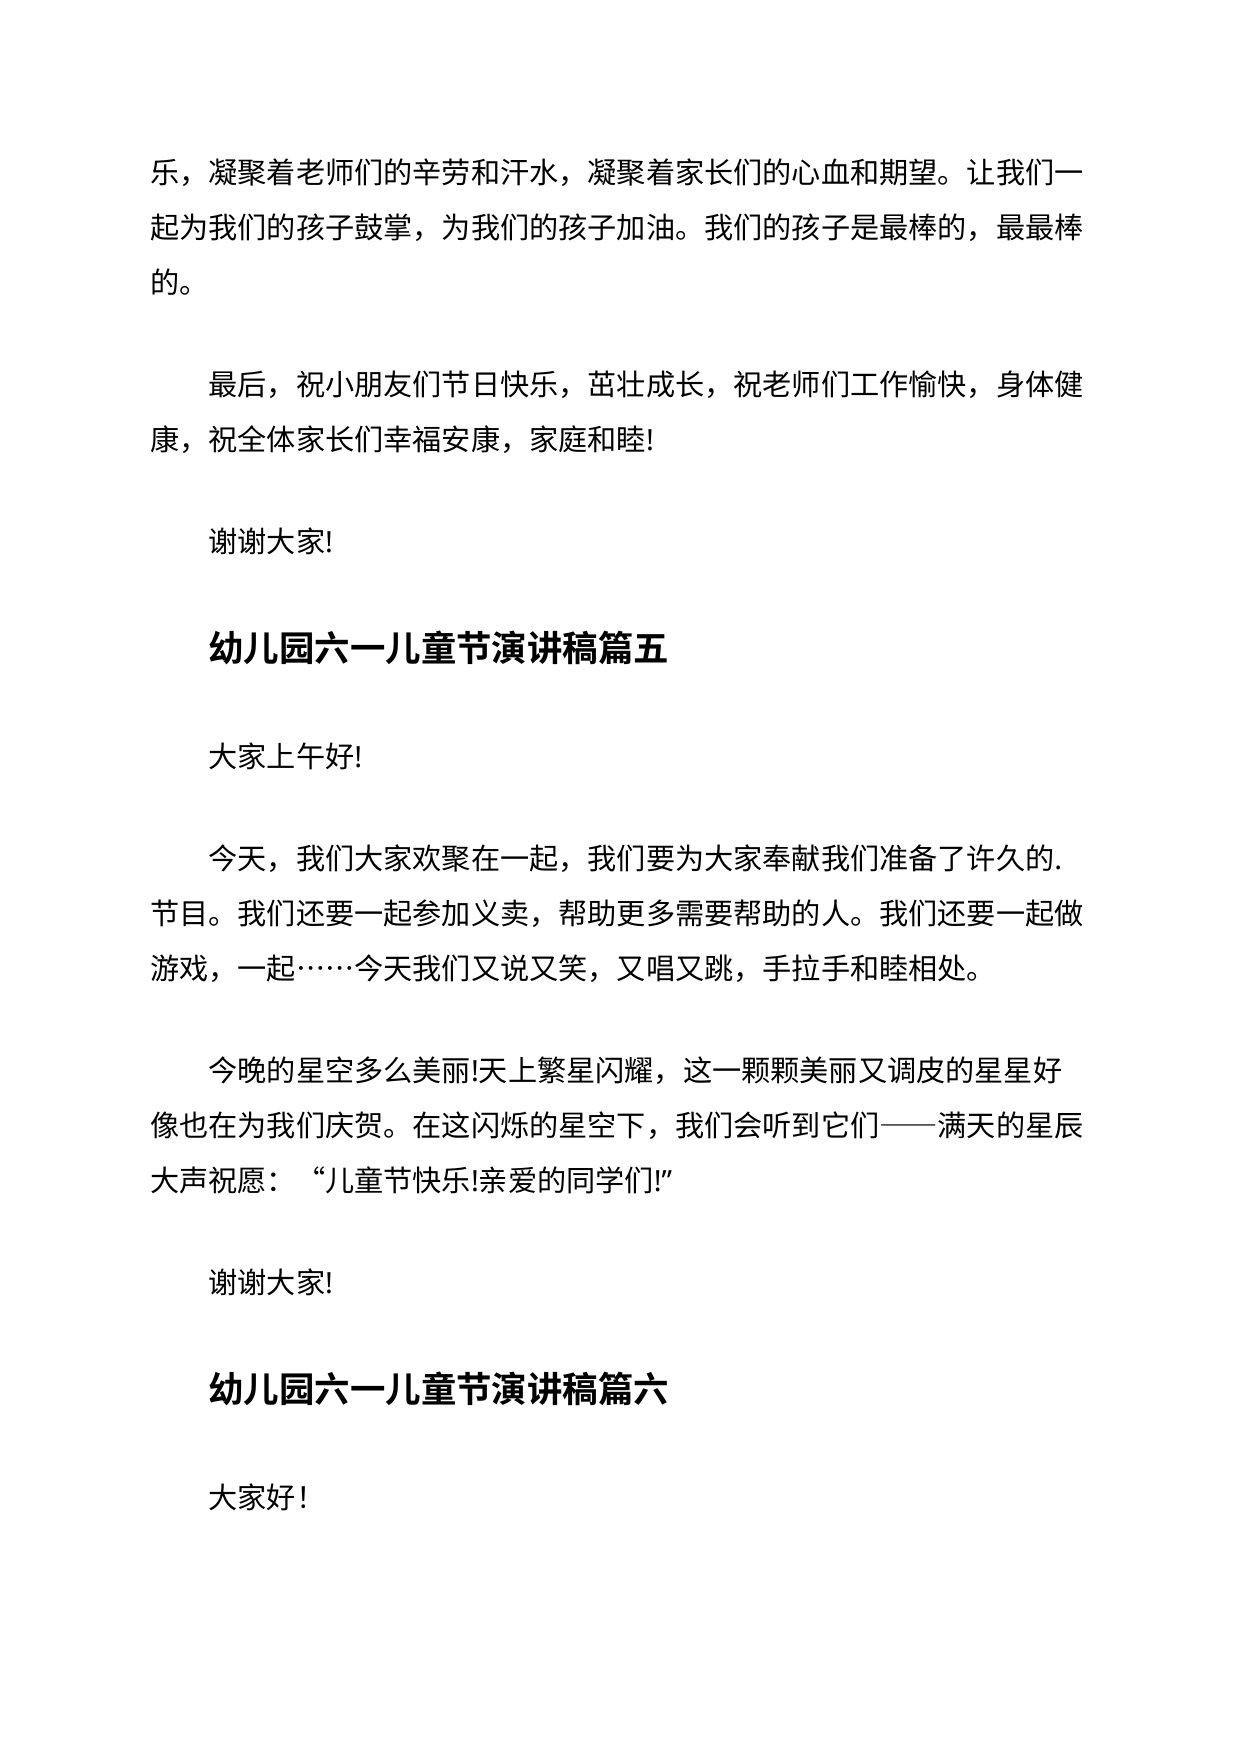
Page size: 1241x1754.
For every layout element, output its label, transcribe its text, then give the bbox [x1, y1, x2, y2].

text 大家好！ [150, 1475, 1090, 1517]
text 最后，祝小朋友们节日快乐，茁壮成长，祝老师们工作愉快，身体健康，祝全体家长们幸福安康，家庭和睦! [150, 362, 1090, 459]
text 今天，我们大家欢聚在一起，我们要为大家奉献我们准备了许久的.节目。我们还要一起参加义卖，帮助更多需要帮助的人。我们还要一起做游戏，一起……今天我们又说又笑，又唱又跳，手拉手和睦相处。 [150, 836, 1090, 988]
text 今晚的星空多么美丽!天上繁星闪耀，这一颗颗美丽又调皮的星星好像也在为我们庆贺。在这闪烁的星空下，我们会听到它们——满天的星辰大声祝愿：“儿童节快乐!亲爱的同学们!” [150, 1047, 1090, 1200]
text 幼儿园六一儿童节演讲稿篇五 [150, 620, 1090, 672]
text 大家上午好! [150, 734, 1090, 776]
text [150, 150, 1090, 302]
text 谢谢大家! [150, 518, 1090, 561]
text 幼儿园六一儿童节演讲稿篇六 [150, 1361, 1090, 1413]
text 谢谢大家! [150, 1259, 1090, 1302]
